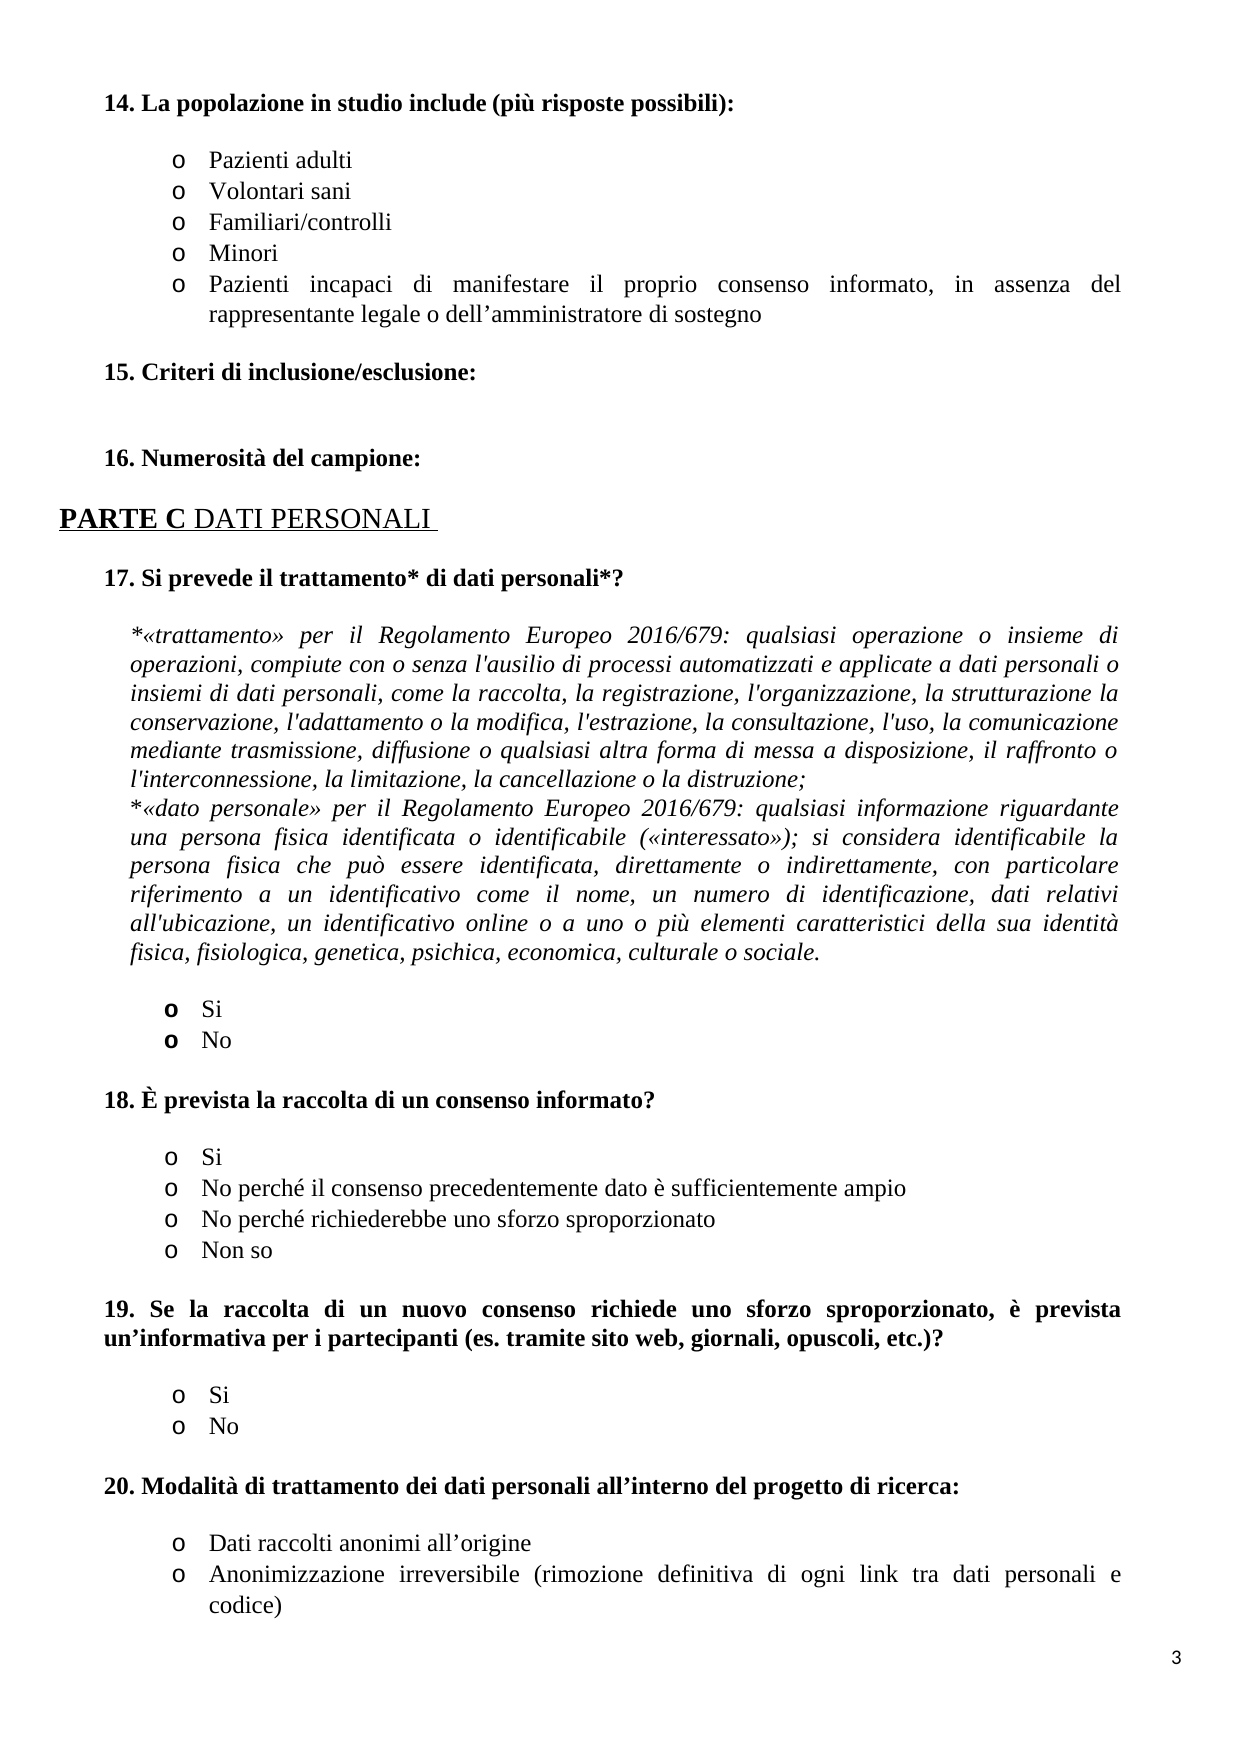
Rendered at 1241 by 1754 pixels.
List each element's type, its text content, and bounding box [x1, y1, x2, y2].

list Si [164, 994, 1122, 1025]
text 18. È prevista la raccolta di un consenso informato? [103, 1085, 1122, 1113]
list Minori [171, 238, 1122, 269]
text 17. Si prevede il trattamento* di dati personali*? [103, 563, 1122, 592]
text 15. Criteri di inclusione/esclusione: [103, 357, 1122, 386]
list Pazienti incapaci di manifestare il proprio consenso informato, in assenza del rappresentante legale o dell’amministratore di sostegno [171, 269, 1122, 328]
list 14. La popolazione in studio include (più risposte possibili): [103, 88, 1181, 117]
text *«trattamento» per il Regolamento Europeo 2016/679: qualsiasi operazione o insieme di operazioni, compiute con o senza l'ausilio di processi automatizzati e applicate a dati personali o insiemi di dati personali, come la raccolta, la registrazione, l'organizzazione, la strutturazione la conservazione, l'adattamento o la modifica, l'estrazione, la consultazione, l'uso, la comunicazione mediante trasmissione, diffusione o qualsiasi altra forma di messa a disposizione, il raffronto o l'interconnessione, la limitazione, la cancellazione o la distruzione; [130, 621, 1122, 793]
list Si [171, 1381, 1122, 1411]
list Si [164, 1142, 1122, 1173]
list Pazienti adulti [171, 145, 1122, 176]
text *«dato personale» per il Regolamento Europeo 2016/679: qualsiasi informazione riguardante una persona fisica identificata o identificabile («interessato»); si considera identificabile la persona fisica che può essere identificata, direttamente o indirettamente, con particolare riferimento a un identificativo come il nome, un numero di identificazione, dati relativi all'ubicazione, un identificativo online o a uno o più elementi caratteristici della sua identità fisica, fisiologica, genetica, psichica, economica, culturale o sociale. [130, 793, 1122, 966]
list Dati raccolti anonimi all’origine [171, 1528, 1122, 1559]
text 20. Modalità di trattamento dei dati personali all’interno del progetto di ricerca: [103, 1471, 1122, 1500]
list Familiari/controlli [171, 207, 1122, 238]
text 16. Numerosità del campione: [103, 443, 1122, 472]
text PARTE C DATI PERSONALI [59, 501, 1122, 534]
list No [171, 1411, 1122, 1442]
list No perché il consenso precedentemente dato è sufficientemente ampio [164, 1173, 1122, 1204]
list No perché richiederebbe uno sforzo sproporzionato [164, 1204, 1122, 1235]
text 19. Se la raccolta di un nuovo consenso richiede uno sforzo sproporzionato, è prevista un’informativa per i partecipanti (es. tramite sito web, giornali, opuscoli, etc.)? [103, 1294, 1122, 1352]
list Anonimizzazione irreversibile (rimozione definitiva di ogni link tra dati personali e codice) [171, 1559, 1122, 1619]
list No [164, 1025, 1122, 1056]
list Volontari sani [171, 176, 1122, 207]
list Non so [164, 1235, 1122, 1266]
